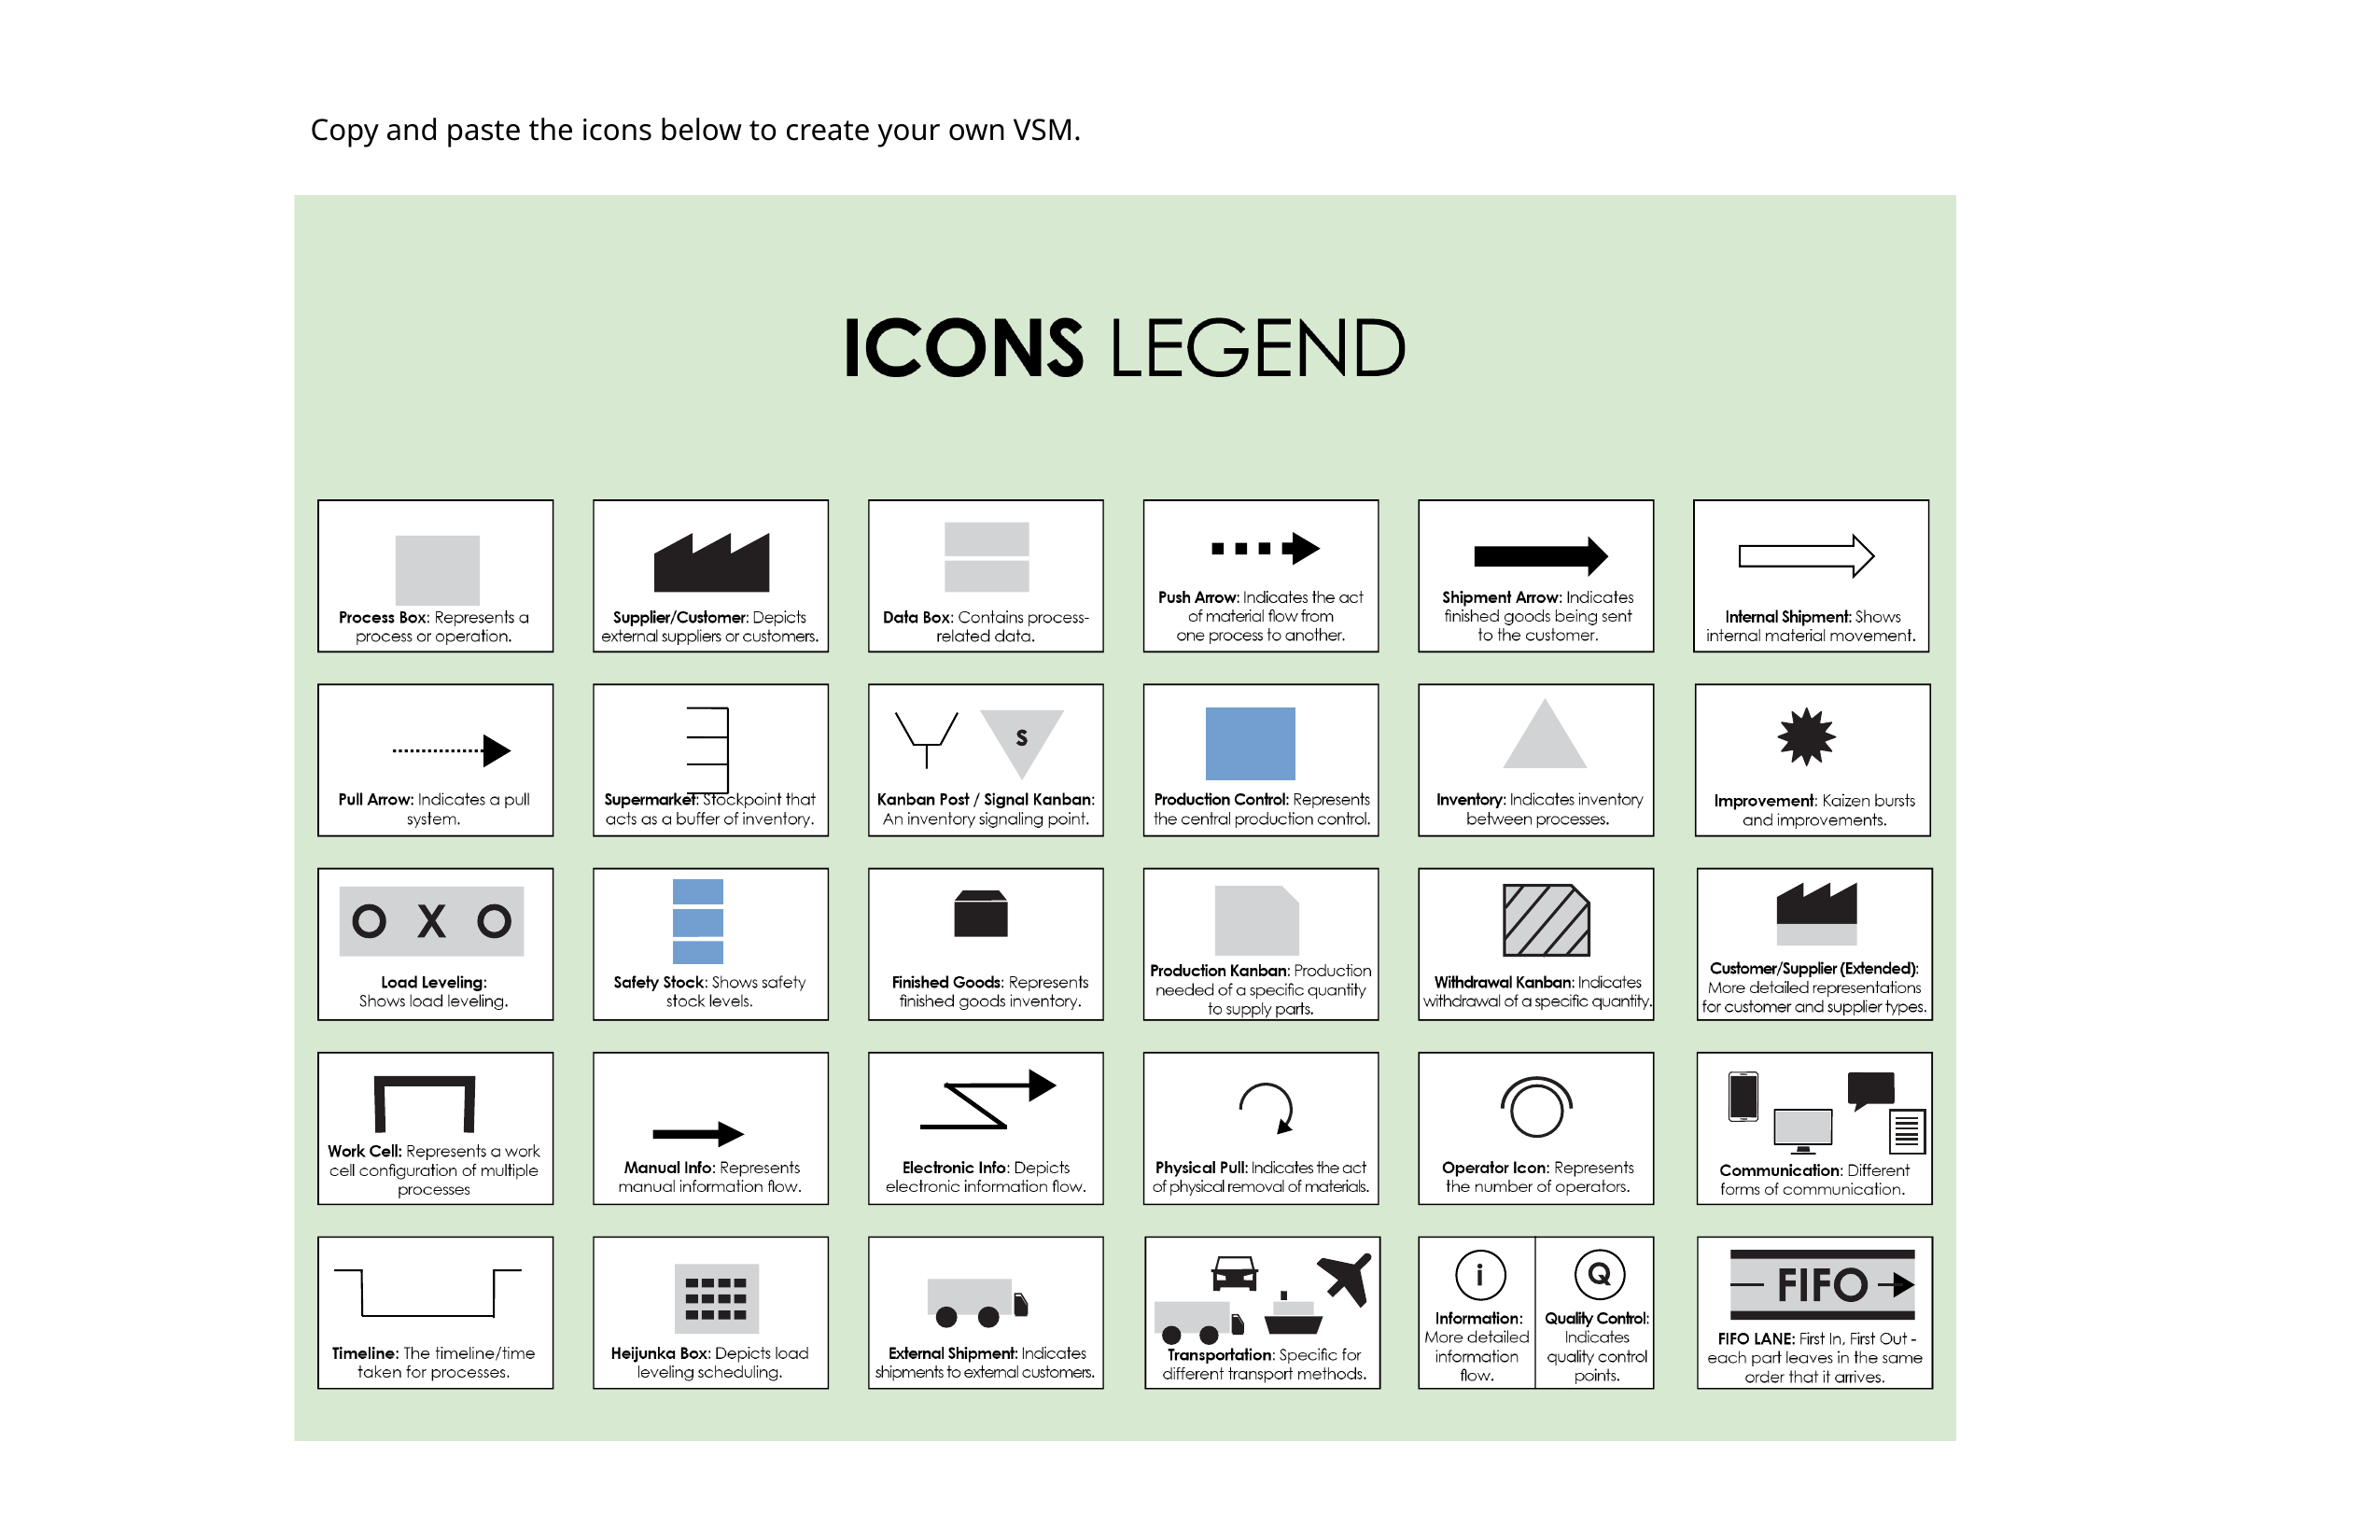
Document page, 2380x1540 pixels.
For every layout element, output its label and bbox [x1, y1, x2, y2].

picture [211, 112, 2039, 1524]
